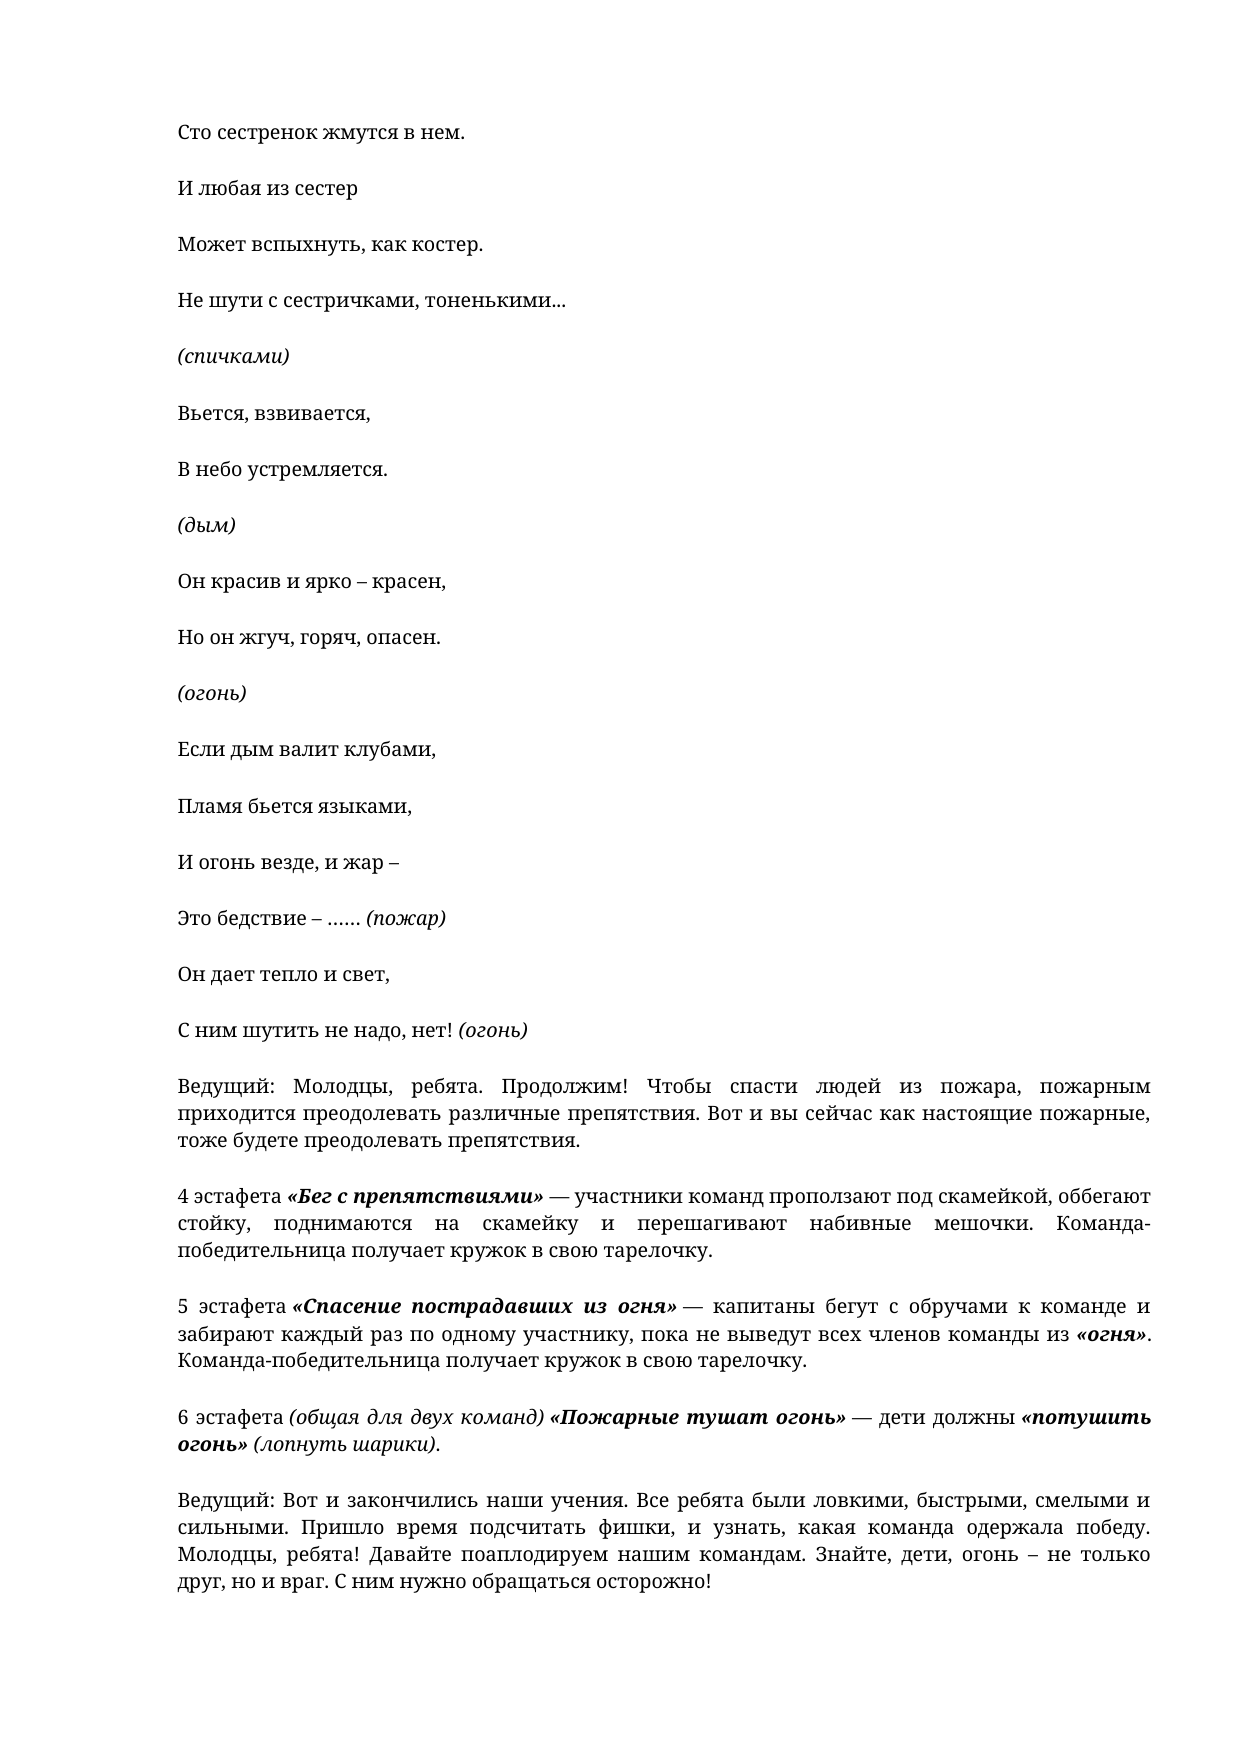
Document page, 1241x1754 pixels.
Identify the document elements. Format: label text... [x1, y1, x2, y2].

text Это бедствие – …… (пожар) [177, 904, 1152, 931]
text Он дает тепло и свет, [177, 960, 1152, 987]
text Пламя бьется языками, [177, 792, 1152, 819]
text Ведущий: Вот и закончились наши учения. Все ребята были ловкими, быстрыми, смелыми и сильными. Пришло время подсчитать фишки, и узнать, какая команда одержала победу. Молодцы, ребята! Давайте поаплодируем нашим командам. Знайте, дети, огонь – не только друг, но и враг. С ним нужно обращаться осторожно! [177, 1486, 1152, 1594]
text Сто сестренок жмутся в нем. [177, 118, 1152, 145]
text 5 эстафета «Спасение пострадавших из огня» — капитаны бегут с обручами к команде и забирают каждый раз по одному участнику, пока не выведут всех членов команды из «огня». Команда-победительница получает кружок в свою тарелочку. [177, 1293, 1152, 1374]
text Вьется, взвивается, [177, 399, 1152, 426]
text Но он жгуч, горяч, опасен. [177, 623, 1152, 650]
text 4 эстафета «Бег с препятствиями» — участники команд проползают под скамейкой, оббегают стойку, поднимаются на скамейку и перешагивают набивные мешочки. Команда-победительница получает кружок в свою тарелочку. [177, 1183, 1152, 1264]
text В небо устремляется. [177, 455, 1152, 482]
text Если дым валит клубами, [177, 736, 1152, 763]
text Может вспыхнуть, как костер. [177, 230, 1152, 257]
text (дым) [177, 511, 1152, 538]
text И огонь везде, и жар – [177, 848, 1152, 875]
text С ним шутить не надо, нет! (огонь) [177, 1016, 1152, 1043]
text 6 эстафета (общая для двух команд) «Пожарные тушат огонь» — дети должны «потушить огонь» (лопнуть шарики). [177, 1403, 1152, 1457]
text И любая из сестер [177, 174, 1152, 201]
text Ведущий: Молодцы, ребята. Продолжим! Чтобы спасти людей из пожара, пожарным приходится преодолевать различные препятствия. Вот и вы сейчас как настоящие пожарные, тоже будете преодолевать препятствия. [177, 1073, 1152, 1153]
text (огонь) [177, 679, 1152, 707]
text Не шути с сестричками, тоненькими... [177, 287, 1152, 313]
text (спичками) [177, 343, 1152, 370]
text Он красив и ярко – красен, [177, 567, 1152, 594]
